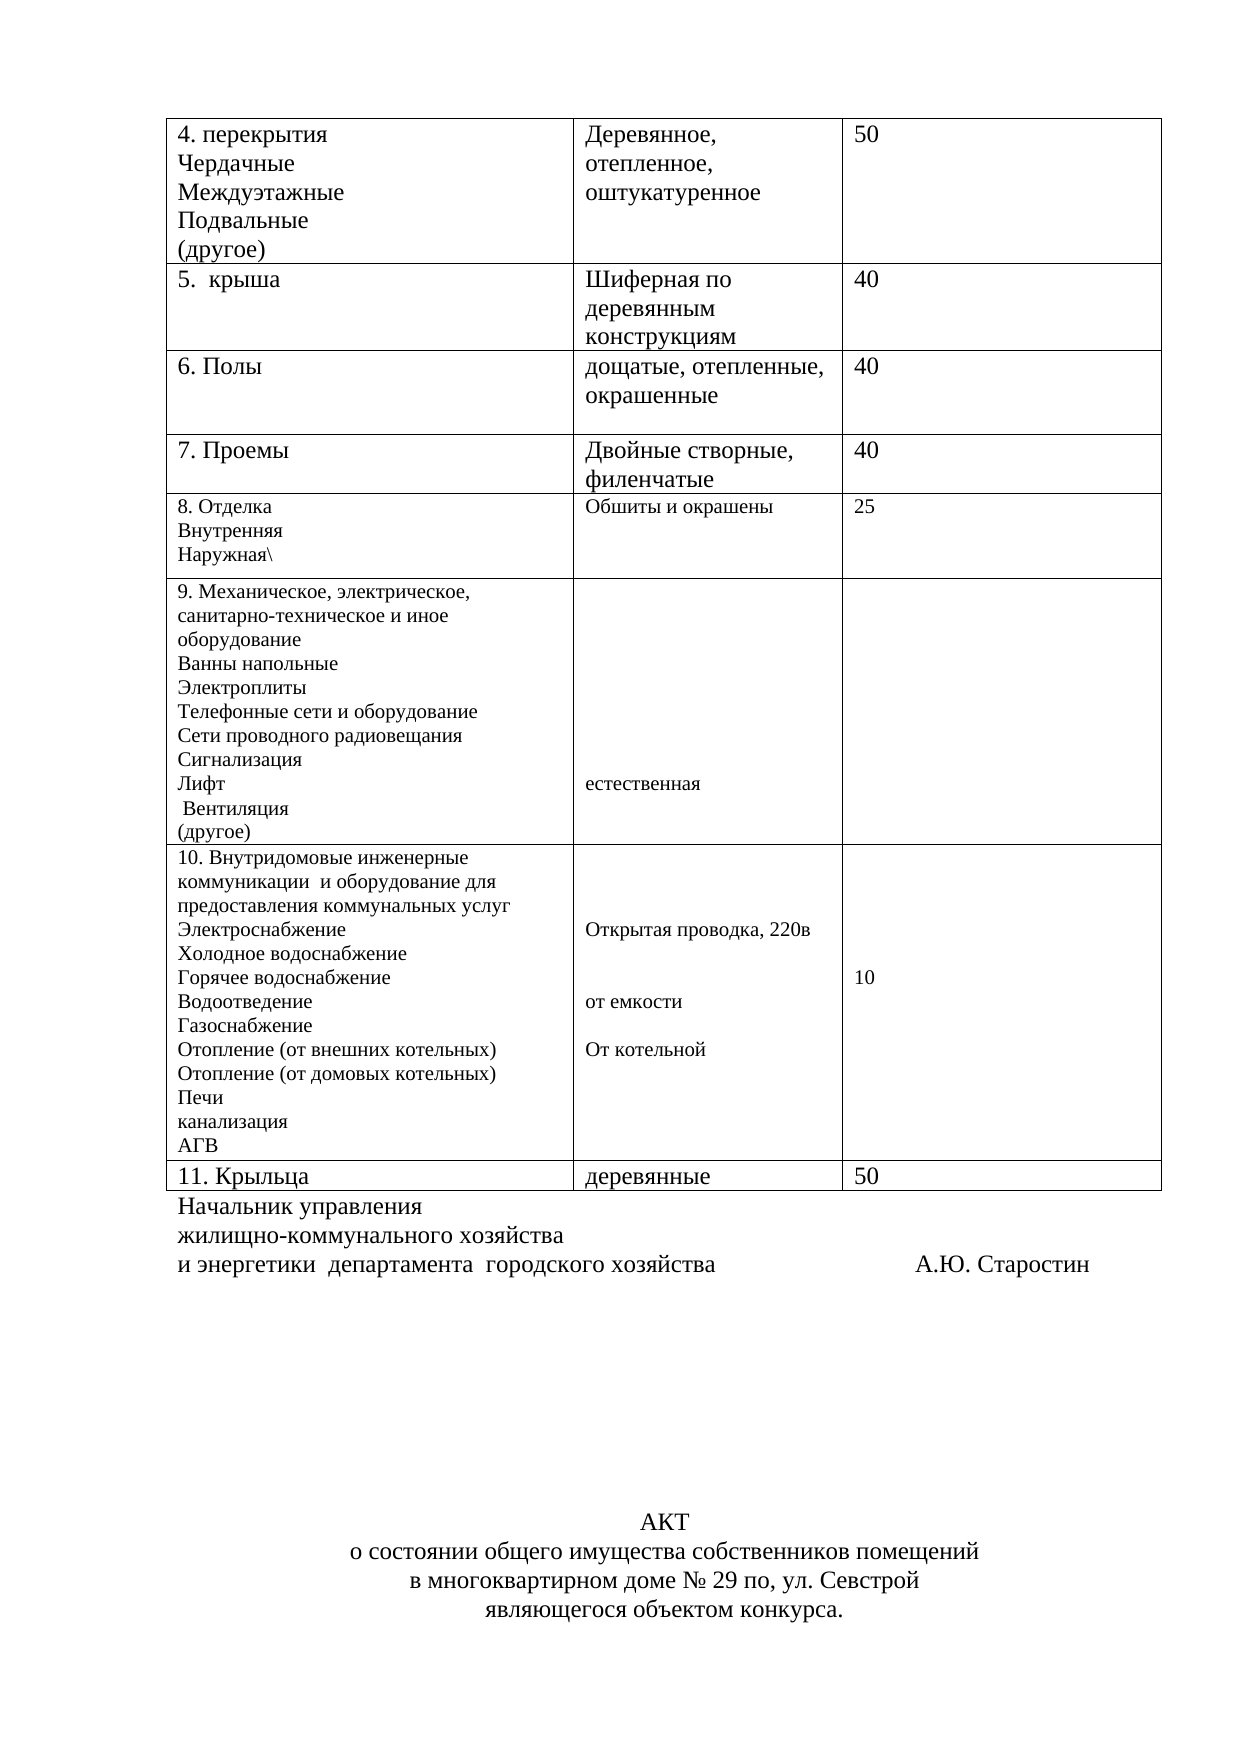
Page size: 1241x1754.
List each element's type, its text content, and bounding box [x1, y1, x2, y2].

text и энергетики департамента городского хозяйства А.Ю. Старостин [177, 1249, 1152, 1277]
text являющегося объектом конкурса. [177, 1594, 1152, 1622]
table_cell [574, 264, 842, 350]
text Начальник управления [177, 1191, 1152, 1220]
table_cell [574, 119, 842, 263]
text в многоквартирном доме № 29 по, ул. Севстрой [177, 1565, 1152, 1594]
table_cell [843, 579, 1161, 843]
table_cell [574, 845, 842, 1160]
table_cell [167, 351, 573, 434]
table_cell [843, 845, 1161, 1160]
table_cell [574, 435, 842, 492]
text АКТ [177, 1507, 1152, 1536]
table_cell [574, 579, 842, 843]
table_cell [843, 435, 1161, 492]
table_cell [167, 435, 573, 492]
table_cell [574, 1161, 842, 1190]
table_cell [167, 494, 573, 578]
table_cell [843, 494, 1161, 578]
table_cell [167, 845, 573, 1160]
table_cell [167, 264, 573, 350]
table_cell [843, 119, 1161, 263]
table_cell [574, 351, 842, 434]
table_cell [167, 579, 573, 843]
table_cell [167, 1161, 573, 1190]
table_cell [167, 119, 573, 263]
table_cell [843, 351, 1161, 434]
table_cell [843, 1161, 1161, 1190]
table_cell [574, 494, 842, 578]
text жилищно-коммунального хозяйства [177, 1220, 1152, 1249]
text о состоянии общего имущества собственников помещений [177, 1536, 1152, 1565]
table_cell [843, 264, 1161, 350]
